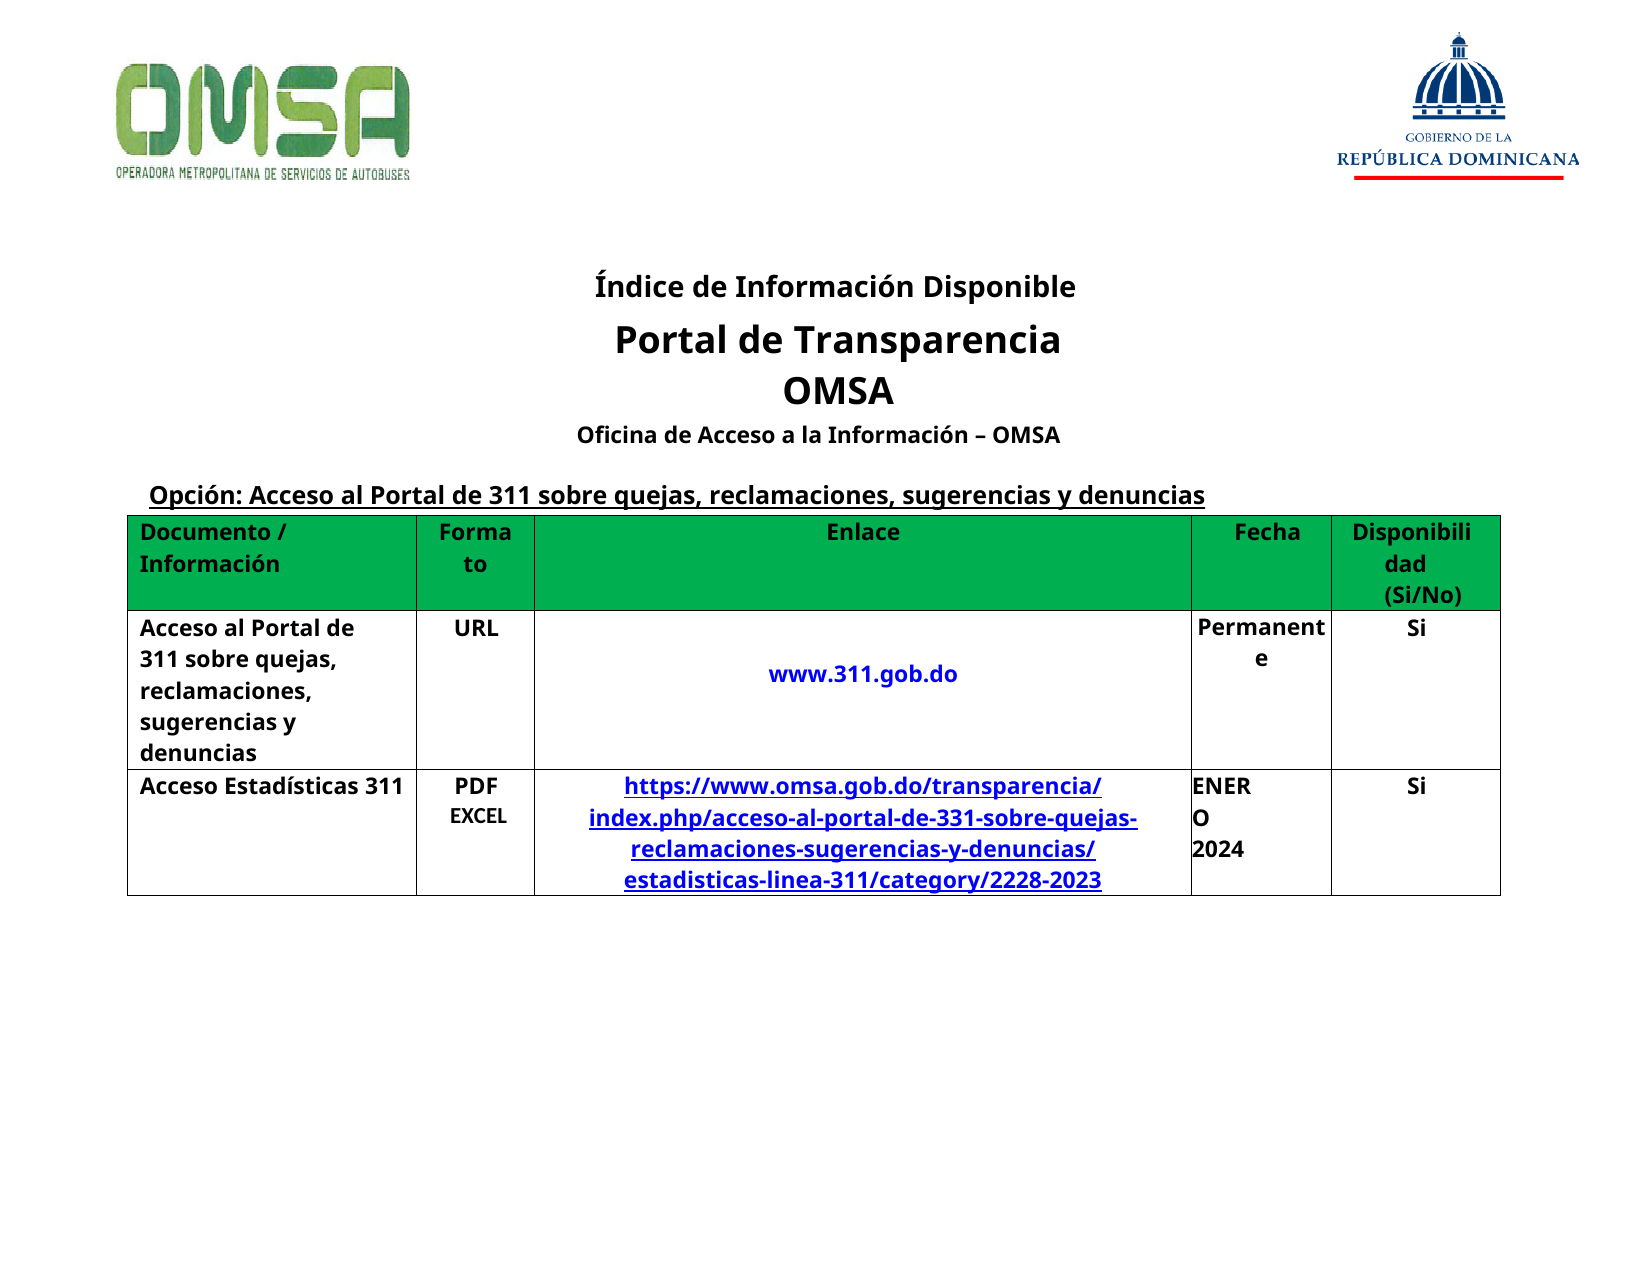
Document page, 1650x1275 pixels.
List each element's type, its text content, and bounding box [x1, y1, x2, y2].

table_header Disponibilidad (Si/No) [1332, 516, 1500, 610]
table_header Enlace [535, 516, 1191, 610]
subtitle Portal de Transparencia OMSA [585, 313, 1091, 415]
text Oficina de Acceso a la Información – OMSA [570, 419, 1067, 451]
table_header Formato [417, 516, 534, 610]
text Opción: Acceso al Portal de 311 sobre quejas, reclamaciones, sugerencias y denuncias [148, 478, 1587, 512]
table_cell www.311.gob.do [535, 611, 1191, 768]
table_cell https://www.omsa.gob.do/transparencia/index.php/acceso-al-portal-de-331-sobre-quejas-reclamaciones-sugerencias-y-denuncias/estadisticas-linea-311/category/2228-2023 [535, 770, 1191, 895]
picture [1337, 32, 1579, 180]
table_cell Si [1332, 770, 1500, 895]
table_cell ENERO 2024 [1192, 770, 1331, 895]
table_cell Permanente [1192, 611, 1331, 768]
table_header Documento / Información [128, 516, 416, 610]
text Índice de Información Disponible [585, 266, 1086, 306]
table_header Fecha [1192, 516, 1331, 610]
table_cell Si [1332, 611, 1500, 768]
picture [112, 55, 413, 180]
table_cell URL [417, 611, 534, 768]
table_cell Acceso Estadísticas 311 [128, 770, 416, 895]
table_cell Acceso al Portal de 311 sobre quejas, reclamaciones, sugerencias y denuncias [128, 611, 416, 768]
table_cell PDF EXCEL [417, 770, 534, 895]
